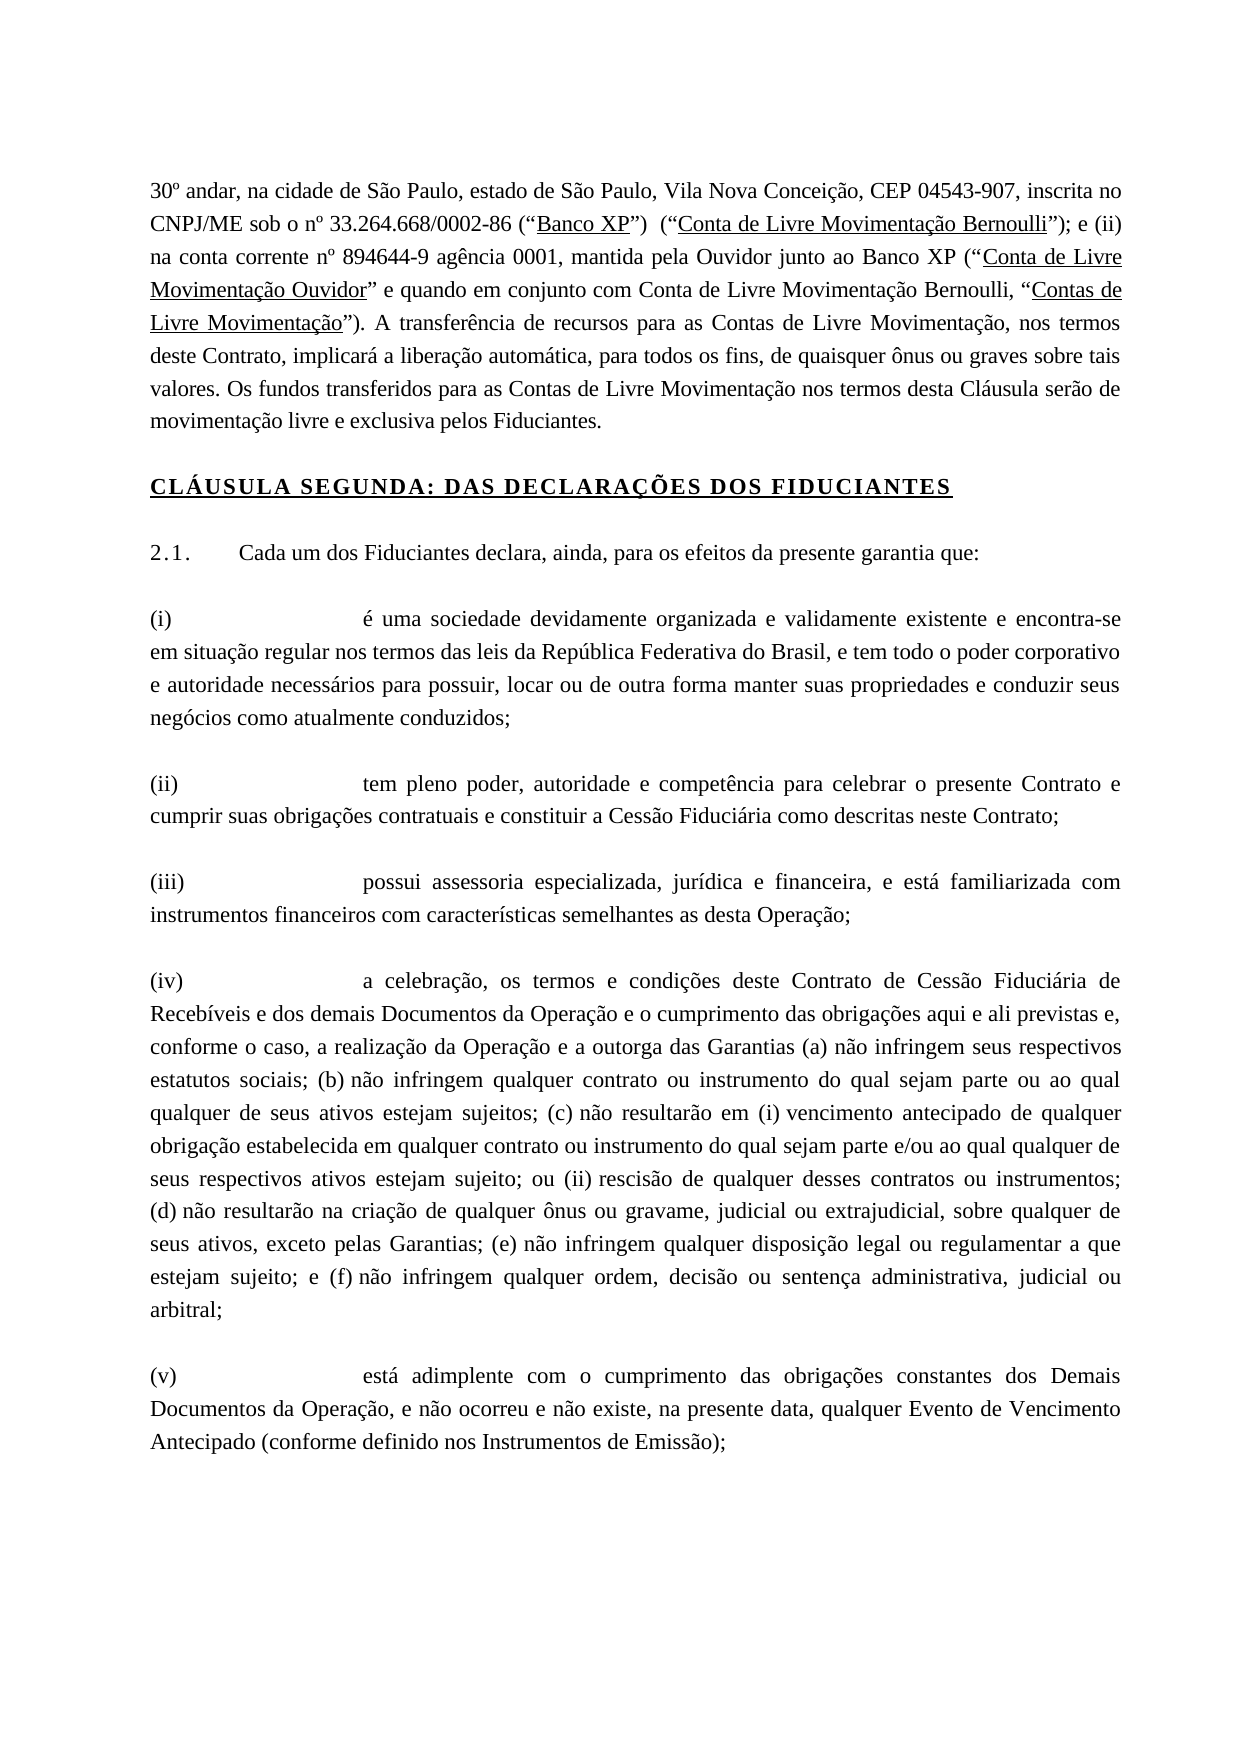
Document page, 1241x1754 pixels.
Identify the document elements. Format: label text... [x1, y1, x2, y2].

list a celebração, os termos e condições deste Contrato de Cessão Fiduciária de Recebíveis e dos demais Documentos da Operação e o cumprimento das obrigações aqui e ali previstas e, conforme o caso, a realização da Operação e a outorga das Garantias (a) não infringem seus respectivos estatutos sociais; (b) não infringem qualquer contrato ou instrumento do qual sejam parte ou ao qual qualquer de seus ativos estejam sujeitos; (c) não resultarão em (i) vencimento antecipado de qualquer obrigação estabelecida em qualquer contrato ou instrumento do qual sejam parte e/ou ao qual qualquer de seus respectivos ativos estejam sujeito; ou (ii) rescisão de qualquer desses contratos ou instrumentos; (d) não resultarão na criação de qualquer ônus ou gravame, judicial ou extrajudicial, sobre qualquer de seus ativos, exceto pelas Garantias; (e) não infringem qualquer disposição legal ou regulamentar a que estejam sujeito; e (f) não infringem qualquer ordem, decisão ou sentença administrativa, judicial ou arbitral; [150, 967, 1122, 1323]
list possui assessoria especializada, jurídica e financeira, e está familiarizada com instrumentos financeiros com características semelhantes as desta Operação; [150, 868, 1122, 928]
list está adimplente com o cumprimento das obrigações constantes dos Demais Documentos da Operação, e não ocorreu e não existe, na presente data, qualquer Evento de Vencimento Antecipado (conforme definido nos Instrumentos de Emissão); [150, 1362, 1122, 1454]
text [150, 177, 1122, 434]
list é uma sociedade devidamente organizada e validamente existente e encontra-se em situação regular nos termos das leis da República Federativa do Brasil, e tem todo o poder corporativo e autoridade necessários para possuir, locar ou de outra forma manter suas propriedades e conduzir seus negócios como atualmente conduzidos; [150, 605, 1122, 730]
list tem pleno poder, autoridade e competência para celebrar o presente Contrato e cumprir suas obrigações contratuais e constituir a Cessão Fiduciária como descritas neste Contrato; [150, 770, 1122, 829]
text 2.1. Cada um dos Fiduciantes declara, ainda, para os efeitos da presente garantia que: [150, 539, 1122, 566]
text CLÁUSULA SEGUNDA: DAS DECLARAÇÕES DOS FIDUCIANTES [150, 473, 1122, 500]
